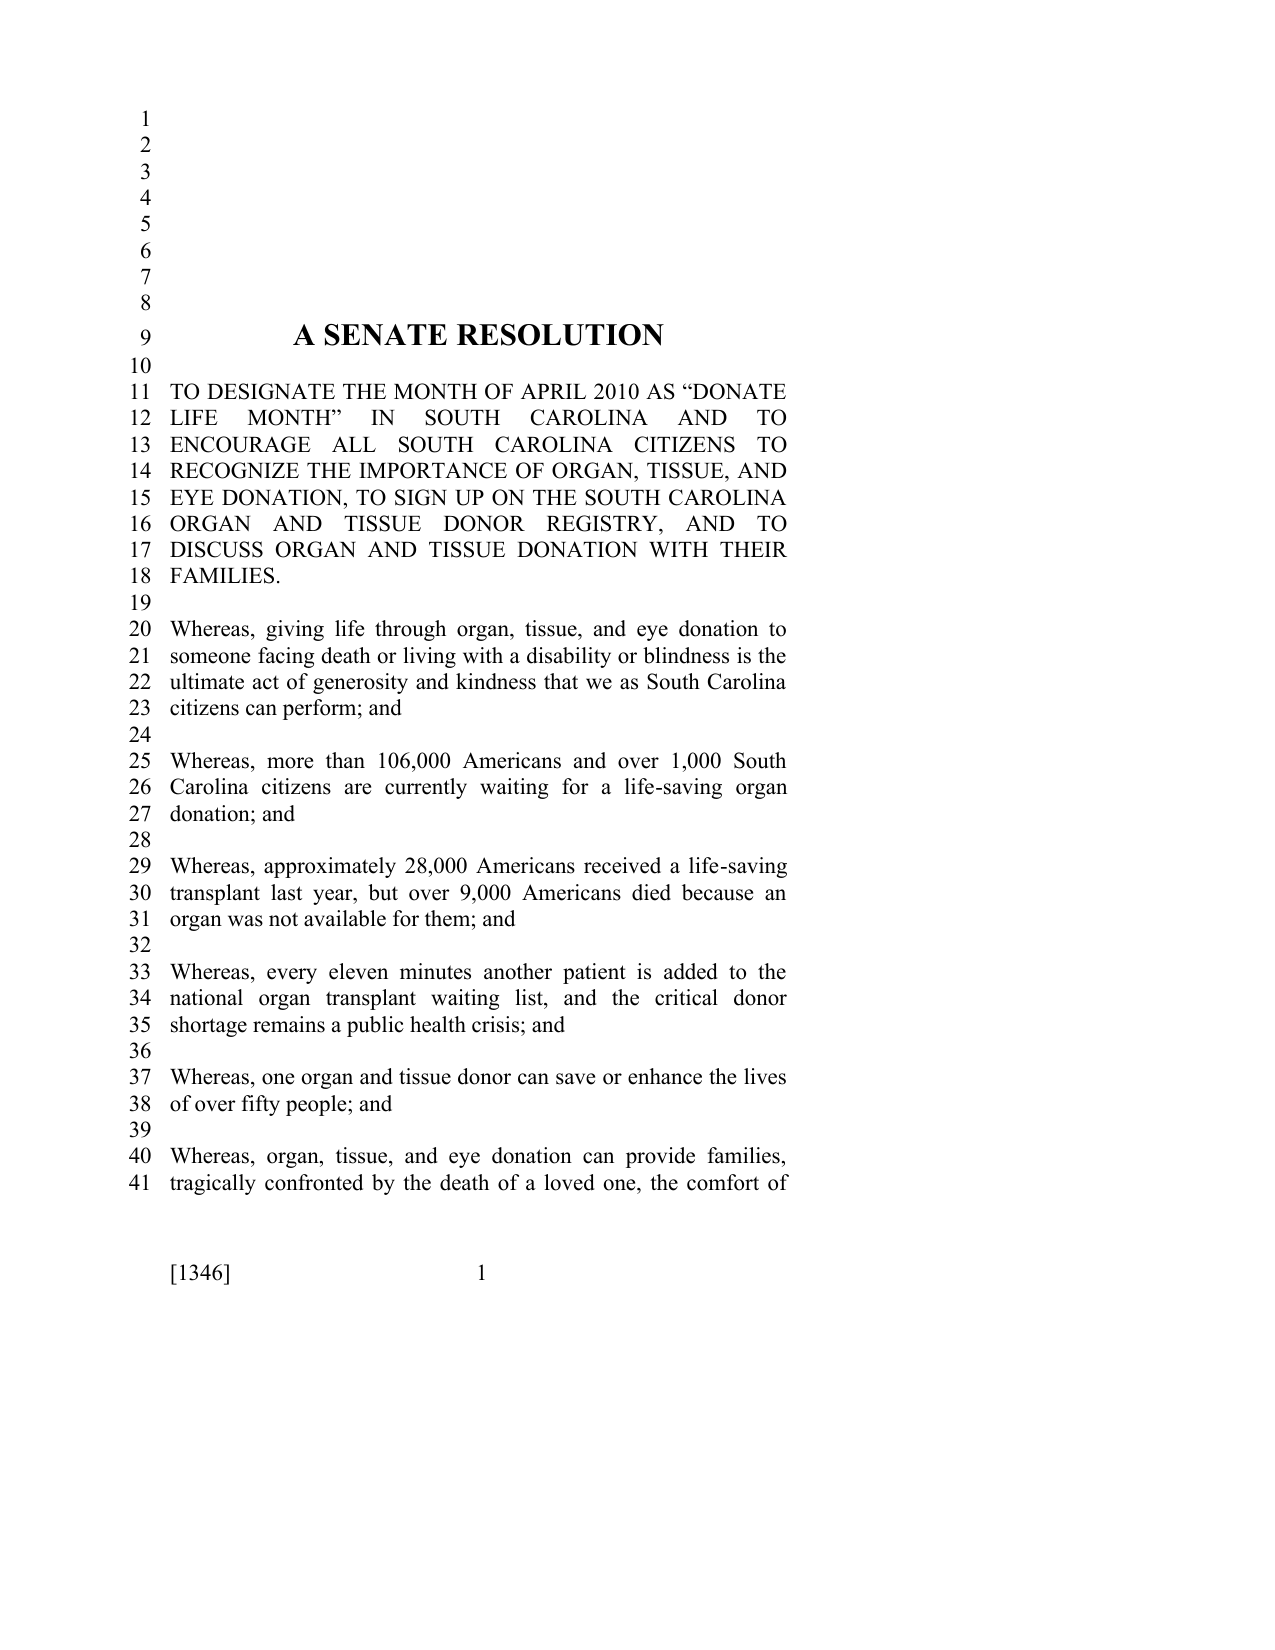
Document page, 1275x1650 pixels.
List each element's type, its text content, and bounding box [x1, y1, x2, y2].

text TO DESIGNATE THE MONTH OF APRIL 2010 AS “DONATE LIFE MONTH” IN SOUTH CAROLINA AND TO ENCOURAGE ALL SOUTH CAROLINA CITIZENS TO RECOGNIZE THE IMPORTANCE OF ORGAN, TISSUE, AND EYE DONATION, TO SIGN UP ON THE SOUTH CAROLINA ORGAN AND TISSUE DONOR REGISTRY, AND TO DISCUSS ORGAN AND TISSUE DONATION WITH THEIR FAMILIES. [169, 378, 787, 589]
text Whereas, one organ and tissue donor can save or enhance the lives of over fifty people; and [169, 1063, 787, 1116]
text A SENATE RESOLUTION [169, 316, 787, 352]
text Whereas, every eleven minutes another patient is added to the national organ transplant waiting list, and the critical donor shortage remains a public health crisis; and [169, 958, 787, 1037]
text Whereas, approximately 28,000 Americans received a life-saving transplant last year, but over 9,000 Americans died because an organ was not available for them; and [169, 852, 787, 932]
text Whereas, more than 106,000 Americans and over 1,000 South Carolina citizens are currently waiting for a life-saving organ donation; and [169, 747, 787, 826]
text Whereas, giving life through organ, tissue, and eye donation to someone facing death or living with a disability or blindness is the ultimate act of generosity and kindness that we as South Carolina citizens can perform; and [169, 615, 787, 721]
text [169, 1142, 787, 1195]
